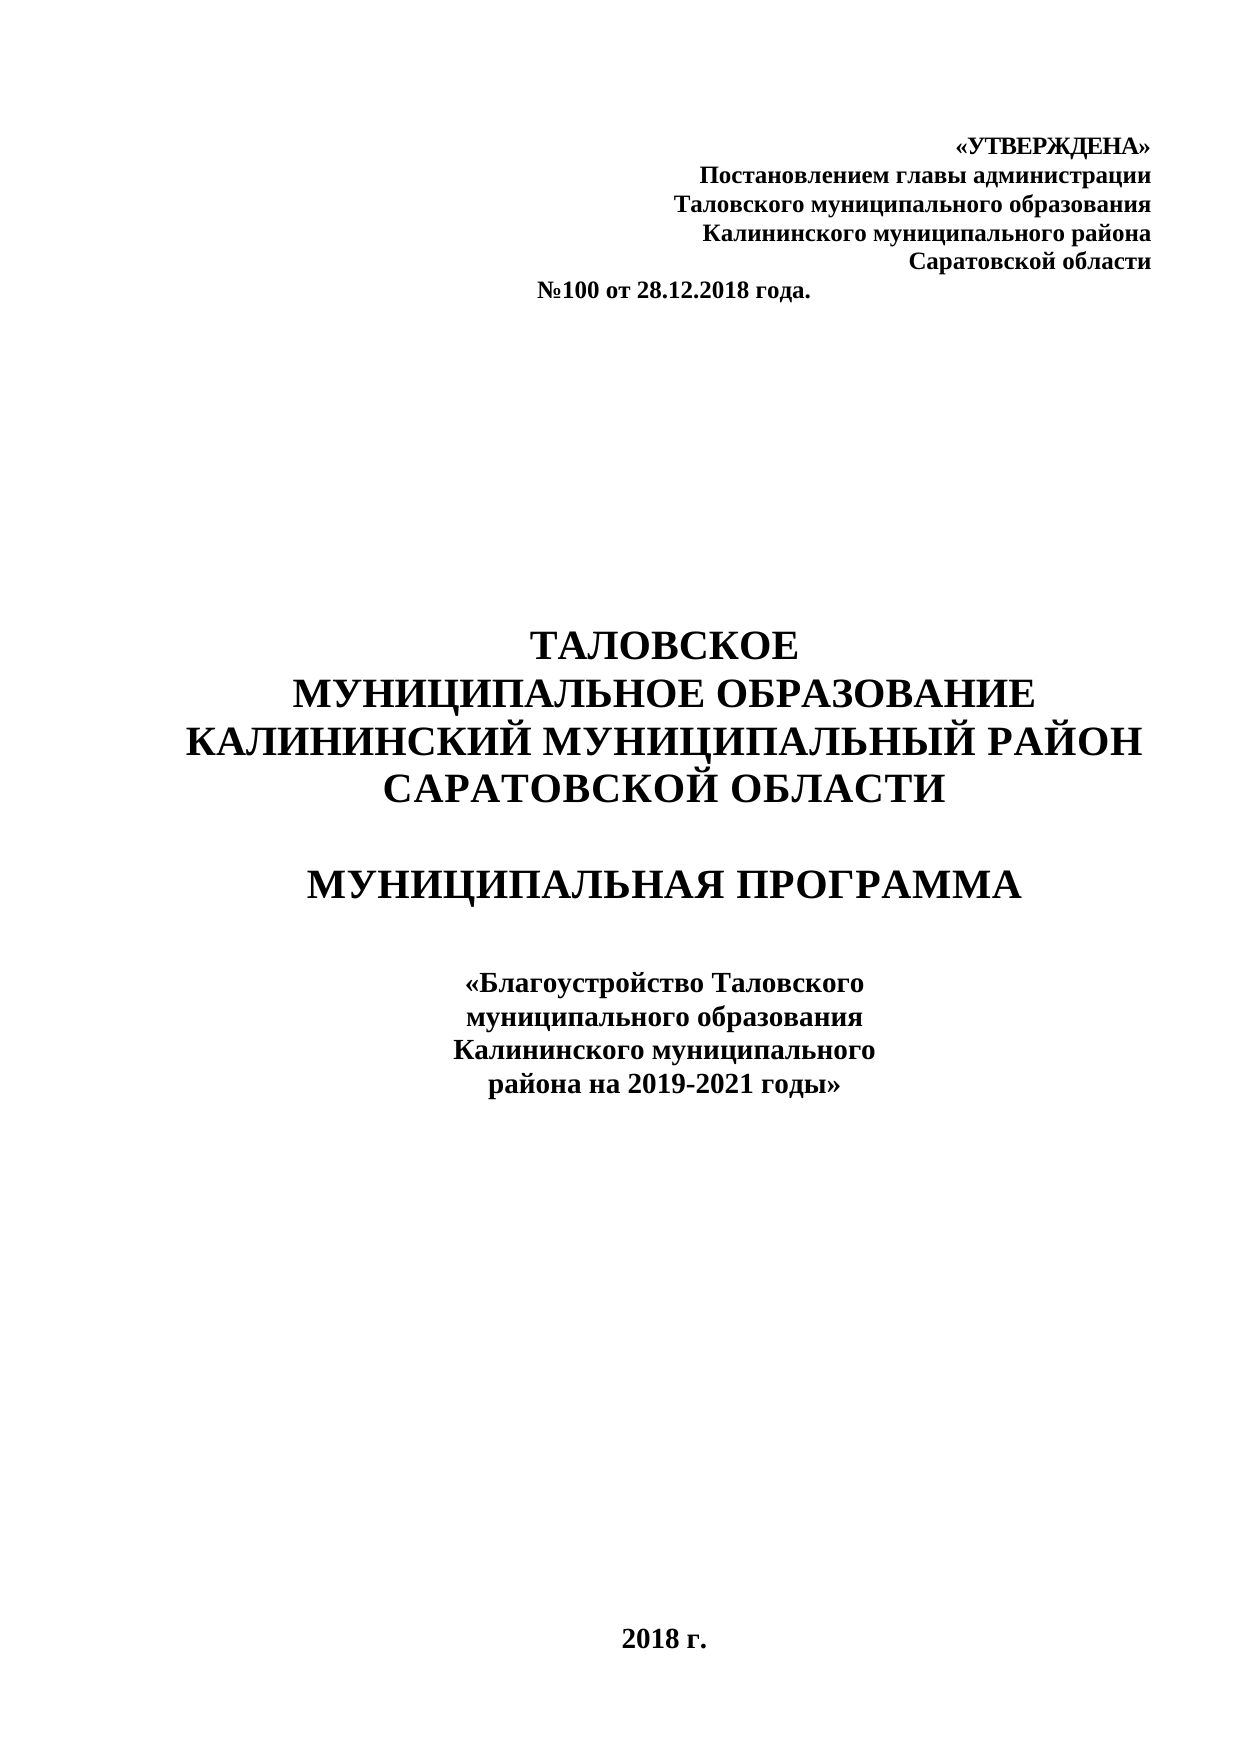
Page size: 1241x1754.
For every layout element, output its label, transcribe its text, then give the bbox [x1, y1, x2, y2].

text Постановлением главы администрации [177, 160, 1151, 189]
text «Благоустройство Таловского [177, 965, 1152, 999]
title района на 2019-2021 годы» [177, 1066, 1152, 1099]
text САРАТОВСКОЙ ОБЛАСТИ [177, 764, 1151, 812]
text муниципального образования [177, 999, 1152, 1032]
text Саратовской области [177, 246, 1151, 275]
text Таловского муниципального образования [177, 189, 1151, 218]
text «УТВЕРЖДЕНА» [177, 131, 1151, 160]
text МУНИЦИПАЛЬНОЕ ОБРАЗОВАНИЕ [177, 668, 1151, 716]
text Калининского муниципального района [177, 218, 1151, 246]
text №100 от 28.12.2018 года. [177, 275, 1151, 304]
text ТАЛОВСКОЕ [177, 620, 1151, 668]
text Калининского муниципального [177, 1032, 1152, 1066]
text КАЛИНИНСКИЙ МУНИЦИПАЛЬНЫЙ РАЙОН [177, 716, 1151, 764]
text 2018 г. [177, 1622, 1151, 1655]
text МУНИЦИПАЛЬНАЯ ПРОГРАММА [177, 860, 1151, 908]
